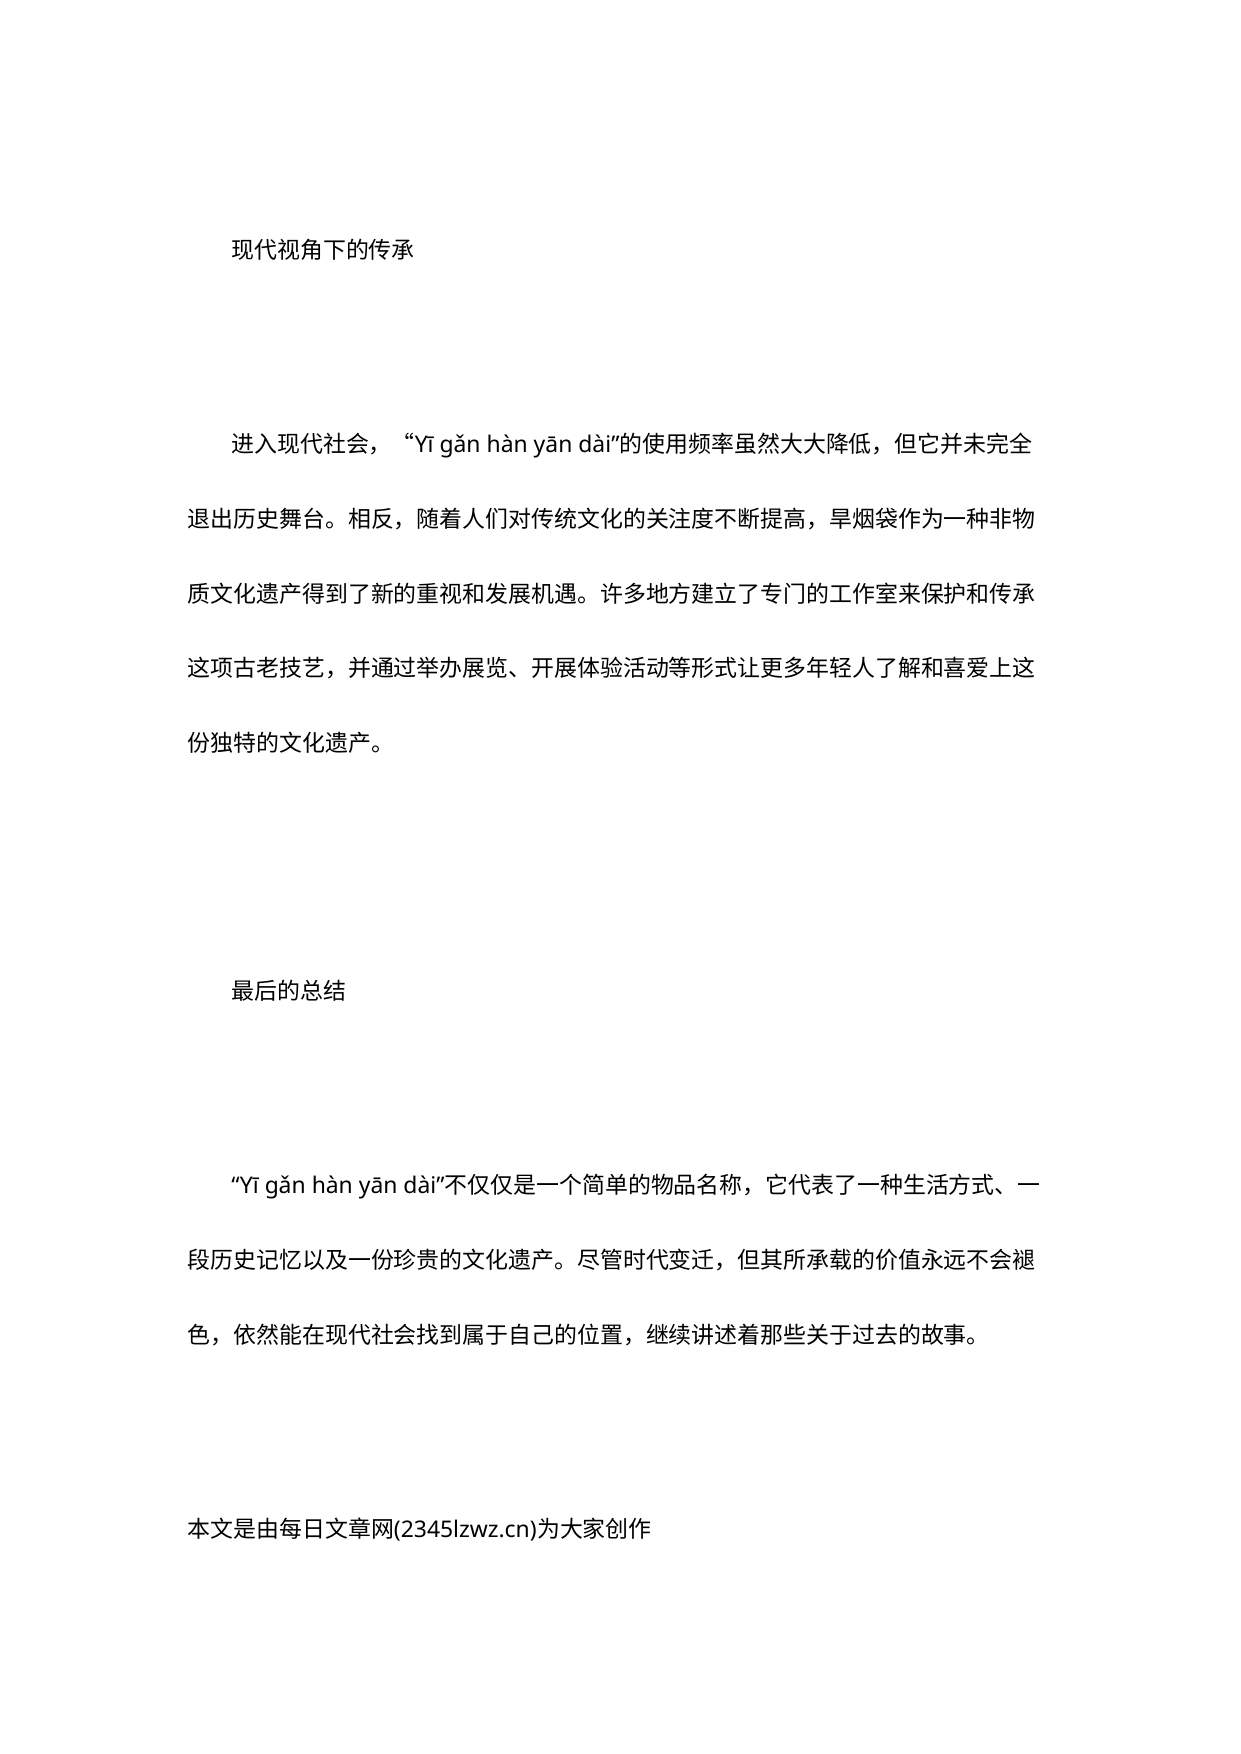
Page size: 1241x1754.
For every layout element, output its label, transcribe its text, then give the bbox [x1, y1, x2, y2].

text 最后的总结 [187, 957, 1053, 1022]
text 本文是由每日文章网(2345lzwz.cn)为大家创作 [187, 1495, 1053, 1560]
text 现代视角下的传承 [187, 216, 1053, 281]
text 进入现代社会，“Yī gǎn hàn yān dài”的使用频率虽然大大降低，但它并未完全退出历史舞台。相反，随着人们对传统文化的关注度不断提高，旱烟袋作为一种非物质文化遗产得到了新的重视和发展机遇。许多地方建立了专门的工作室来保护和传承这项古老技艺，并通过举办展览、开展体验活动等形式让更多年轻人了解和喜爱上这份独特的文化遗产。 [187, 410, 1053, 774]
text “Yī gǎn hàn yān dài”不仅仅是一个简单的物品名称，它代表了一种生活方式、一段历史记忆以及一份珍贵的文化遗产。尽管时代变迁，但其所承载的价值永远不会褪色，依然能在现代社会找到属于自己的位置，继续讲述着那些关于过去的故事。 [187, 1151, 1053, 1366]
